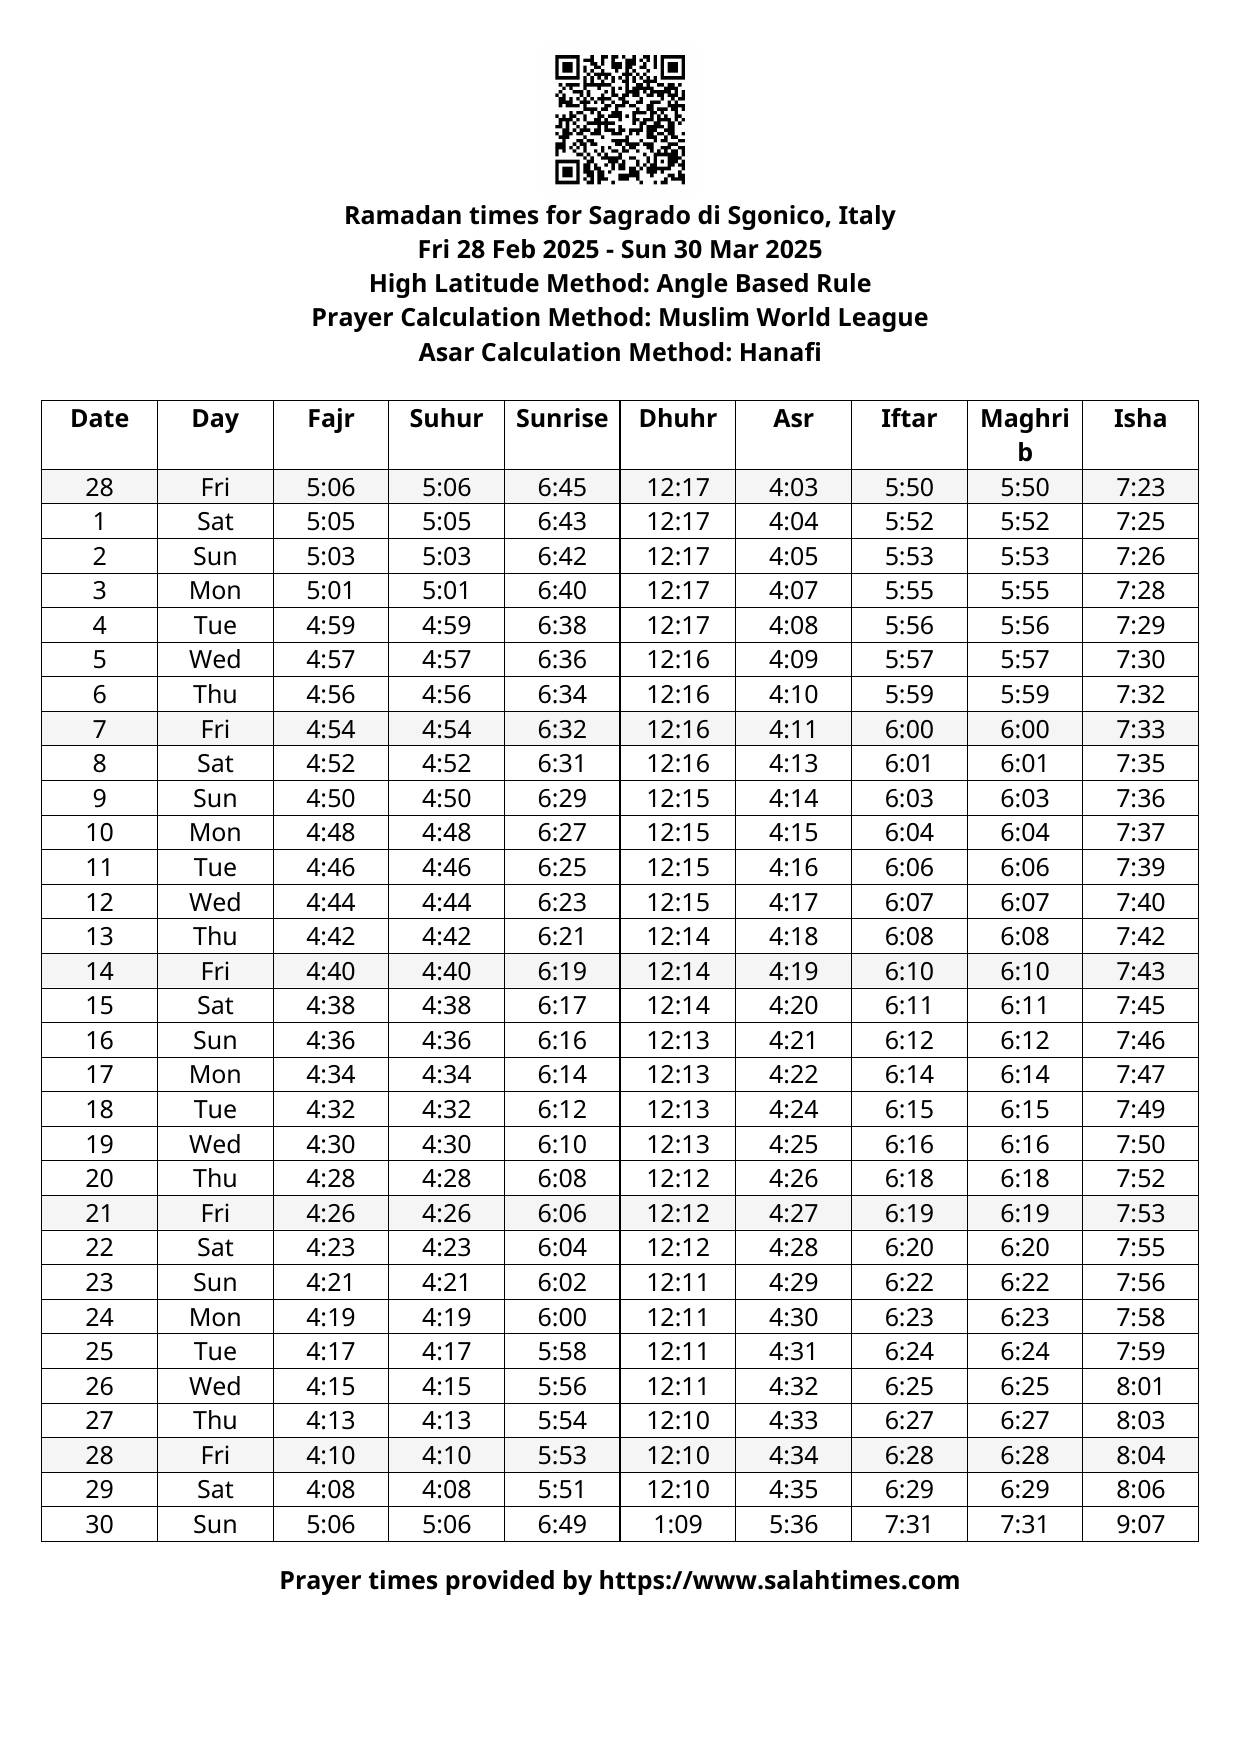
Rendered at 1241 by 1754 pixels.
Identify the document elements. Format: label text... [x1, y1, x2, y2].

table_cell 6:49 [505, 1507, 619, 1541]
table_cell 4:35 [736, 1473, 851, 1506]
table_cell Mon [158, 1058, 273, 1091]
table_cell 6:29 [852, 1473, 967, 1506]
table_cell 30 [42, 1507, 157, 1541]
table_cell 4:54 [389, 712, 504, 745]
table_cell 4:13 [389, 1404, 504, 1437]
table_cell Thu [158, 1404, 273, 1437]
table_header Maghrib [968, 401, 1082, 469]
table_cell 4:56 [389, 677, 504, 711]
table_header Suhur [389, 401, 504, 469]
table_cell 6:28 [968, 1438, 1082, 1472]
table_cell 9 [42, 781, 157, 814]
table_cell Tue [158, 850, 273, 884]
table_cell Mon [158, 816, 273, 849]
table_cell 4:30 [736, 1300, 851, 1333]
table_cell 4:27 [736, 1196, 851, 1229]
text High Latitude Method: Angle Based Rule [42, 266, 1198, 300]
table_cell 5:52 [852, 504, 967, 538]
table_cell 4:17 [736, 885, 851, 918]
table_cell 5:05 [389, 504, 504, 538]
table_cell 20 [42, 1161, 157, 1195]
table_cell 7:32 [1083, 677, 1198, 711]
text Asar Calculation Method: Hanafi [42, 334, 1198, 368]
table_cell 4:15 [274, 1369, 388, 1402]
table_cell 6:18 [968, 1161, 1082, 1195]
table_cell 4:18 [736, 919, 851, 953]
table_cell Tue [158, 1092, 273, 1126]
table_cell 12:15 [621, 781, 735, 814]
table_cell Wed [158, 1369, 273, 1402]
text Prayer Calculation Method: Muslim World League [42, 300, 1198, 334]
table_cell 6:23 [968, 1300, 1082, 1333]
table_cell 4:29 [736, 1265, 851, 1299]
table_cell Thu [158, 919, 273, 953]
table_cell 7:58 [1083, 1300, 1198, 1333]
table_cell 4:57 [274, 643, 388, 676]
table_cell 4:32 [274, 1092, 388, 1126]
table_cell 4:38 [389, 989, 504, 1022]
table_cell 12:13 [621, 1058, 735, 1091]
table_cell 7:52 [1083, 1161, 1198, 1195]
table_cell 14 [42, 954, 157, 987]
table_cell 8:04 [1083, 1438, 1198, 1472]
table_header Isha [1083, 401, 1198, 469]
table_cell 23 [42, 1265, 157, 1299]
table_cell Sat [158, 746, 273, 780]
table_cell 6:43 [505, 504, 619, 538]
table_cell 8:06 [1083, 1473, 1198, 1506]
table_cell 6:23 [505, 885, 619, 918]
table_cell 17 [42, 1058, 157, 1091]
table_cell 12:11 [621, 1265, 735, 1299]
table_cell 7:55 [1083, 1231, 1198, 1264]
table_cell 12:15 [621, 816, 735, 849]
table_cell 4:24 [736, 1092, 851, 1126]
table_cell 12:15 [621, 885, 735, 918]
table_header Asr [736, 401, 851, 469]
table_cell 5:06 [389, 1507, 504, 1541]
table_cell 4:15 [736, 816, 851, 849]
table_cell 12:14 [621, 919, 735, 953]
table_cell Fri [158, 954, 273, 987]
table_cell 4:26 [274, 1196, 388, 1229]
table_cell 4:28 [389, 1161, 504, 1195]
table_cell 4:22 [736, 1058, 851, 1091]
table_cell 4:17 [274, 1334, 388, 1368]
table_cell 6:16 [968, 1127, 1082, 1160]
table_cell 13 [42, 919, 157, 953]
table_cell 4:26 [389, 1196, 504, 1229]
table_cell 4:07 [736, 574, 851, 607]
table_cell 6:25 [505, 850, 619, 884]
table_cell 25 [42, 1334, 157, 1368]
table_cell 6:12 [505, 1092, 619, 1126]
table_cell 6:15 [852, 1092, 967, 1126]
table_cell 6:00 [968, 712, 1082, 745]
table_cell 6:18 [852, 1161, 967, 1195]
table_cell 4:23 [274, 1231, 388, 1264]
table_cell 6:00 [852, 712, 967, 745]
table_cell 4:34 [389, 1058, 504, 1091]
table_cell Fri [158, 1196, 273, 1229]
table_cell 6:11 [968, 989, 1082, 1022]
table_cell 6:24 [968, 1334, 1082, 1368]
table_cell 6:03 [968, 781, 1082, 814]
table_cell 5:51 [505, 1473, 619, 1506]
table_cell 5:06 [274, 1507, 388, 1541]
table_cell 4:26 [736, 1161, 851, 1195]
table_cell 7:39 [1083, 850, 1198, 884]
table_cell 4:20 [736, 989, 851, 1022]
table_cell Sun [158, 1507, 273, 1541]
table_cell 4:46 [389, 850, 504, 884]
table_cell 7:43 [1083, 954, 1198, 987]
table_cell 6:10 [852, 954, 967, 987]
table_cell 12:17 [621, 574, 735, 607]
text Ramadan times for Sagrado di Sgonico, Italy [42, 198, 1198, 232]
table_cell 28 [42, 470, 157, 503]
table_cell 5:50 [968, 470, 1082, 503]
table_cell 4:46 [274, 850, 388, 884]
table_cell 6:10 [505, 1127, 619, 1160]
table_cell 4:48 [274, 816, 388, 849]
table_cell Sat [158, 989, 273, 1022]
table_cell 7:30 [1083, 643, 1198, 676]
table_cell 4:19 [736, 954, 851, 987]
table_cell 7:56 [1083, 1265, 1198, 1299]
table_header Dhuhr [621, 401, 735, 469]
text Fri 28 Feb 2025 - Sun 30 Mar 2025 [42, 232, 1198, 266]
table_cell 6:27 [968, 1404, 1082, 1437]
table_cell 7 [42, 712, 157, 745]
table_cell 7:25 [1083, 504, 1198, 538]
table_cell 4:31 [736, 1334, 851, 1368]
table_cell 12:11 [621, 1300, 735, 1333]
table_cell 4:52 [389, 746, 504, 780]
table_cell 4:16 [736, 850, 851, 884]
table_cell Tue [158, 608, 273, 642]
table_cell 6:06 [968, 850, 1082, 884]
table_cell 5:06 [389, 470, 504, 503]
table_cell 4:04 [736, 504, 851, 538]
table_header Fajr [274, 401, 388, 469]
table_cell 4:42 [389, 919, 504, 953]
table_cell 6:31 [505, 746, 619, 780]
table_cell 4:10 [274, 1438, 388, 1472]
table_cell 6:06 [852, 850, 967, 884]
table_cell 4:50 [389, 781, 504, 814]
table_cell 4:48 [389, 816, 504, 849]
table_cell Sat [158, 1473, 273, 1506]
table_cell 6:24 [852, 1334, 967, 1368]
table_cell 6:04 [968, 816, 1082, 849]
table_cell 12:12 [621, 1161, 735, 1195]
table_cell 27 [42, 1404, 157, 1437]
table_cell Mon [158, 574, 273, 607]
table_cell 6:08 [505, 1161, 619, 1195]
table_cell 12:11 [621, 1369, 735, 1402]
table_cell 7:29 [1083, 608, 1198, 642]
table_cell 12:15 [621, 850, 735, 884]
table_cell 6:10 [968, 954, 1082, 987]
table_cell Wed [158, 885, 273, 918]
table_header Day [158, 401, 273, 469]
table_cell 4:44 [389, 885, 504, 918]
table_cell 6:19 [505, 954, 619, 987]
table_cell 22 [42, 1231, 157, 1264]
table_cell 4:10 [736, 677, 851, 711]
table_cell 4:13 [274, 1404, 388, 1437]
table_cell 4:14 [736, 781, 851, 814]
table_cell 4:56 [274, 677, 388, 711]
table_cell 12:16 [621, 677, 735, 711]
table_cell 12:12 [621, 1196, 735, 1229]
table_cell 5:55 [852, 574, 967, 607]
table_cell Tue [158, 1334, 273, 1368]
table_cell 7:59 [1083, 1334, 1198, 1368]
table_cell 5:59 [852, 677, 967, 711]
table_cell 7:36 [1083, 781, 1198, 814]
table_cell 12:13 [621, 1092, 735, 1126]
table_cell Wed [158, 1127, 273, 1160]
table_cell 6:12 [852, 1023, 967, 1057]
table_cell 6:02 [505, 1265, 619, 1299]
table_cell 6:20 [968, 1231, 1082, 1264]
table_cell 7:50 [1083, 1127, 1198, 1160]
table_cell 4:32 [389, 1092, 504, 1126]
table_cell 16 [42, 1023, 157, 1057]
table_cell 7:45 [1083, 989, 1198, 1022]
table_cell 12 [42, 885, 157, 918]
table_cell 6:01 [968, 746, 1082, 780]
table_cell 12:16 [621, 746, 735, 780]
table_cell 4:08 [736, 608, 851, 642]
table_cell 26 [42, 1369, 157, 1402]
table_cell 12:17 [621, 470, 735, 503]
table_cell 11 [42, 850, 157, 884]
table_cell 4:34 [736, 1438, 851, 1472]
table_cell 12:16 [621, 712, 735, 745]
table_cell 8 [42, 746, 157, 780]
table_cell 19 [42, 1127, 157, 1160]
table_cell Sun [158, 1023, 273, 1057]
table_cell 4:11 [736, 712, 851, 745]
table_cell 5:03 [274, 539, 388, 572]
table_cell 6:04 [505, 1231, 619, 1264]
table_cell Thu [158, 1161, 273, 1195]
table_cell 6:00 [505, 1300, 619, 1333]
table_cell 4 [42, 608, 157, 642]
table_cell 1:09 [621, 1507, 735, 1541]
table_cell 7:49 [1083, 1092, 1198, 1126]
table_cell 4:03 [736, 470, 851, 503]
table_cell 4:38 [274, 989, 388, 1022]
table_cell 7:31 [852, 1507, 967, 1541]
table_cell 4:30 [389, 1127, 504, 1160]
text Prayer times provided by https://www.salahtimes.com [42, 1563, 1198, 1597]
table_cell 12:14 [621, 954, 735, 987]
table_cell 2 [42, 539, 157, 572]
table_cell 5:56 [968, 608, 1082, 642]
table_cell 6:14 [968, 1058, 1082, 1091]
table_cell 4:50 [274, 781, 388, 814]
table_header Iftar [852, 401, 967, 469]
table_cell 4:32 [736, 1369, 851, 1402]
table_cell 6:34 [505, 677, 619, 711]
table_cell 6:21 [505, 919, 619, 953]
table_cell 21 [42, 1196, 157, 1229]
table_cell 6:36 [505, 643, 619, 676]
table_cell 12:10 [621, 1404, 735, 1437]
table_cell 29 [42, 1473, 157, 1506]
table_cell 6:16 [852, 1127, 967, 1160]
table_cell Fri [158, 712, 273, 745]
table_cell 5:59 [968, 677, 1082, 711]
table_cell 6:22 [968, 1265, 1082, 1299]
table_cell 6:08 [968, 919, 1082, 953]
table_cell 5 [42, 643, 157, 676]
table_cell 7:40 [1083, 885, 1198, 918]
table_cell 6:16 [505, 1023, 619, 1057]
table_cell 4:21 [736, 1023, 851, 1057]
table_cell 4:57 [389, 643, 504, 676]
table_cell 6:04 [852, 816, 967, 849]
table_cell 6:29 [505, 781, 619, 814]
table_cell 4:52 [274, 746, 388, 780]
table_cell 6:19 [852, 1196, 967, 1229]
table_cell 6:23 [852, 1300, 967, 1333]
table_cell 4:21 [389, 1265, 504, 1299]
table_cell 4:09 [736, 643, 851, 676]
table_cell 7:47 [1083, 1058, 1198, 1091]
table_cell 6:17 [505, 989, 619, 1022]
table_cell 4:23 [389, 1231, 504, 1264]
table_cell 7:42 [1083, 919, 1198, 953]
table_cell 5:06 [274, 470, 388, 503]
table_cell 1 [42, 504, 157, 538]
table_cell 6:27 [505, 816, 619, 849]
table_cell 4:17 [389, 1334, 504, 1368]
table_cell 4:42 [274, 919, 388, 953]
table_cell 12:17 [621, 608, 735, 642]
table_cell 5:56 [505, 1369, 619, 1402]
table_cell 4:40 [389, 954, 504, 987]
table_cell Sat [158, 1231, 273, 1264]
table_cell 12:16 [621, 643, 735, 676]
table_cell 7:53 [1083, 1196, 1198, 1229]
table_cell 4:28 [736, 1231, 851, 1264]
table_cell 5:53 [852, 539, 967, 572]
table_cell Mon [158, 1300, 273, 1333]
table_cell 12:10 [621, 1473, 735, 1506]
table_cell 12:12 [621, 1231, 735, 1264]
table_cell 6:45 [505, 470, 619, 503]
table_cell 10 [42, 816, 157, 849]
table_cell 6:27 [852, 1404, 967, 1437]
table_cell 6:42 [505, 539, 619, 572]
table_cell 5:01 [274, 574, 388, 607]
table_cell 7:46 [1083, 1023, 1198, 1057]
table_cell 5:55 [968, 574, 1082, 607]
table_cell 6:01 [852, 746, 967, 780]
table_cell 6:25 [852, 1369, 967, 1402]
table_cell 5:01 [389, 574, 504, 607]
table_header Sunrise [505, 401, 619, 469]
table_cell Sun [158, 781, 273, 814]
table_cell 5:53 [505, 1438, 619, 1472]
table_cell 6:28 [852, 1438, 967, 1472]
table_cell 6:15 [968, 1092, 1082, 1126]
table_cell 7:28 [1083, 574, 1198, 607]
table_cell 5:53 [968, 539, 1082, 572]
table_cell 3 [42, 574, 157, 607]
table_cell 4:05 [736, 539, 851, 572]
picture [542, 41, 699, 198]
table_cell 4:21 [274, 1265, 388, 1299]
table_cell 6:32 [505, 712, 619, 745]
table_cell 8:01 [1083, 1369, 1198, 1402]
table_cell 4:08 [389, 1473, 504, 1506]
table_cell 4:13 [736, 746, 851, 780]
table_cell 12:13 [621, 1127, 735, 1160]
table_cell 6:40 [505, 574, 619, 607]
table_cell Fri [158, 470, 273, 503]
table_cell 5:05 [274, 504, 388, 538]
table_cell 18 [42, 1092, 157, 1126]
table_cell 12:17 [621, 539, 735, 572]
table_cell 4:25 [736, 1127, 851, 1160]
table_cell 7:26 [1083, 539, 1198, 572]
table_cell 6:11 [852, 989, 967, 1022]
table_cell 6:06 [505, 1196, 619, 1229]
table_cell 4:08 [274, 1473, 388, 1506]
table_cell 6:19 [968, 1196, 1082, 1229]
table_cell 4:28 [274, 1161, 388, 1195]
table_cell 5:56 [852, 608, 967, 642]
table_cell 6:12 [968, 1023, 1082, 1057]
table_cell Sun [158, 1265, 273, 1299]
table_cell 12:13 [621, 1023, 735, 1057]
table_cell Fri [158, 1438, 273, 1472]
table_cell 5:36 [736, 1507, 851, 1541]
table_cell 7:35 [1083, 746, 1198, 780]
table_cell 5:54 [505, 1404, 619, 1437]
table_cell 6:25 [968, 1369, 1082, 1402]
table_header Date [42, 401, 157, 469]
table_cell 6 [42, 677, 157, 711]
table_cell 6:22 [852, 1265, 967, 1299]
table_cell Sun [158, 539, 273, 572]
table_cell 7:23 [1083, 470, 1198, 503]
table_cell 9:07 [1083, 1507, 1198, 1541]
table_cell 28 [42, 1438, 157, 1472]
table_cell 4:36 [274, 1023, 388, 1057]
table_cell 6:08 [852, 919, 967, 953]
table_cell Wed [158, 643, 273, 676]
table_cell 4:54 [274, 712, 388, 745]
table_cell 4:40 [274, 954, 388, 987]
table_cell 5:50 [852, 470, 967, 503]
table_cell 4:15 [389, 1369, 504, 1402]
table_cell 12:14 [621, 989, 735, 1022]
table_cell 12:11 [621, 1334, 735, 1368]
table_cell 6:07 [852, 885, 967, 918]
table_cell 6:14 [505, 1058, 619, 1091]
table_cell 15 [42, 989, 157, 1022]
table_cell 4:36 [389, 1023, 504, 1057]
table_cell 7:37 [1083, 816, 1198, 849]
table_cell 4:59 [389, 608, 504, 642]
table_cell 5:03 [389, 539, 504, 572]
table_cell 4:19 [389, 1300, 504, 1333]
table_cell 6:14 [852, 1058, 967, 1091]
table_cell 4:33 [736, 1404, 851, 1437]
table_cell 6:03 [852, 781, 967, 814]
table_cell 7:33 [1083, 712, 1198, 745]
table_cell 12:17 [621, 504, 735, 538]
table_cell 5:57 [968, 643, 1082, 676]
table_cell 6:38 [505, 608, 619, 642]
table_cell 4:44 [274, 885, 388, 918]
table_cell 6:29 [968, 1473, 1082, 1506]
table_cell 4:59 [274, 608, 388, 642]
table_cell 4:30 [274, 1127, 388, 1160]
table_cell 4:34 [274, 1058, 388, 1091]
table_cell 5:57 [852, 643, 967, 676]
table_cell 6:20 [852, 1231, 967, 1264]
table_cell 24 [42, 1300, 157, 1333]
table_cell 12:10 [621, 1438, 735, 1472]
table_cell 4:19 [274, 1300, 388, 1333]
table_cell 4:10 [389, 1438, 504, 1472]
table_cell 5:58 [505, 1334, 619, 1368]
table_cell 6:07 [968, 885, 1082, 918]
table_cell 7:31 [968, 1507, 1082, 1541]
table_cell Sat [158, 504, 273, 538]
table_cell 5:52 [968, 504, 1082, 538]
table_cell 8:03 [1083, 1404, 1198, 1437]
table_cell Thu [158, 677, 273, 711]
